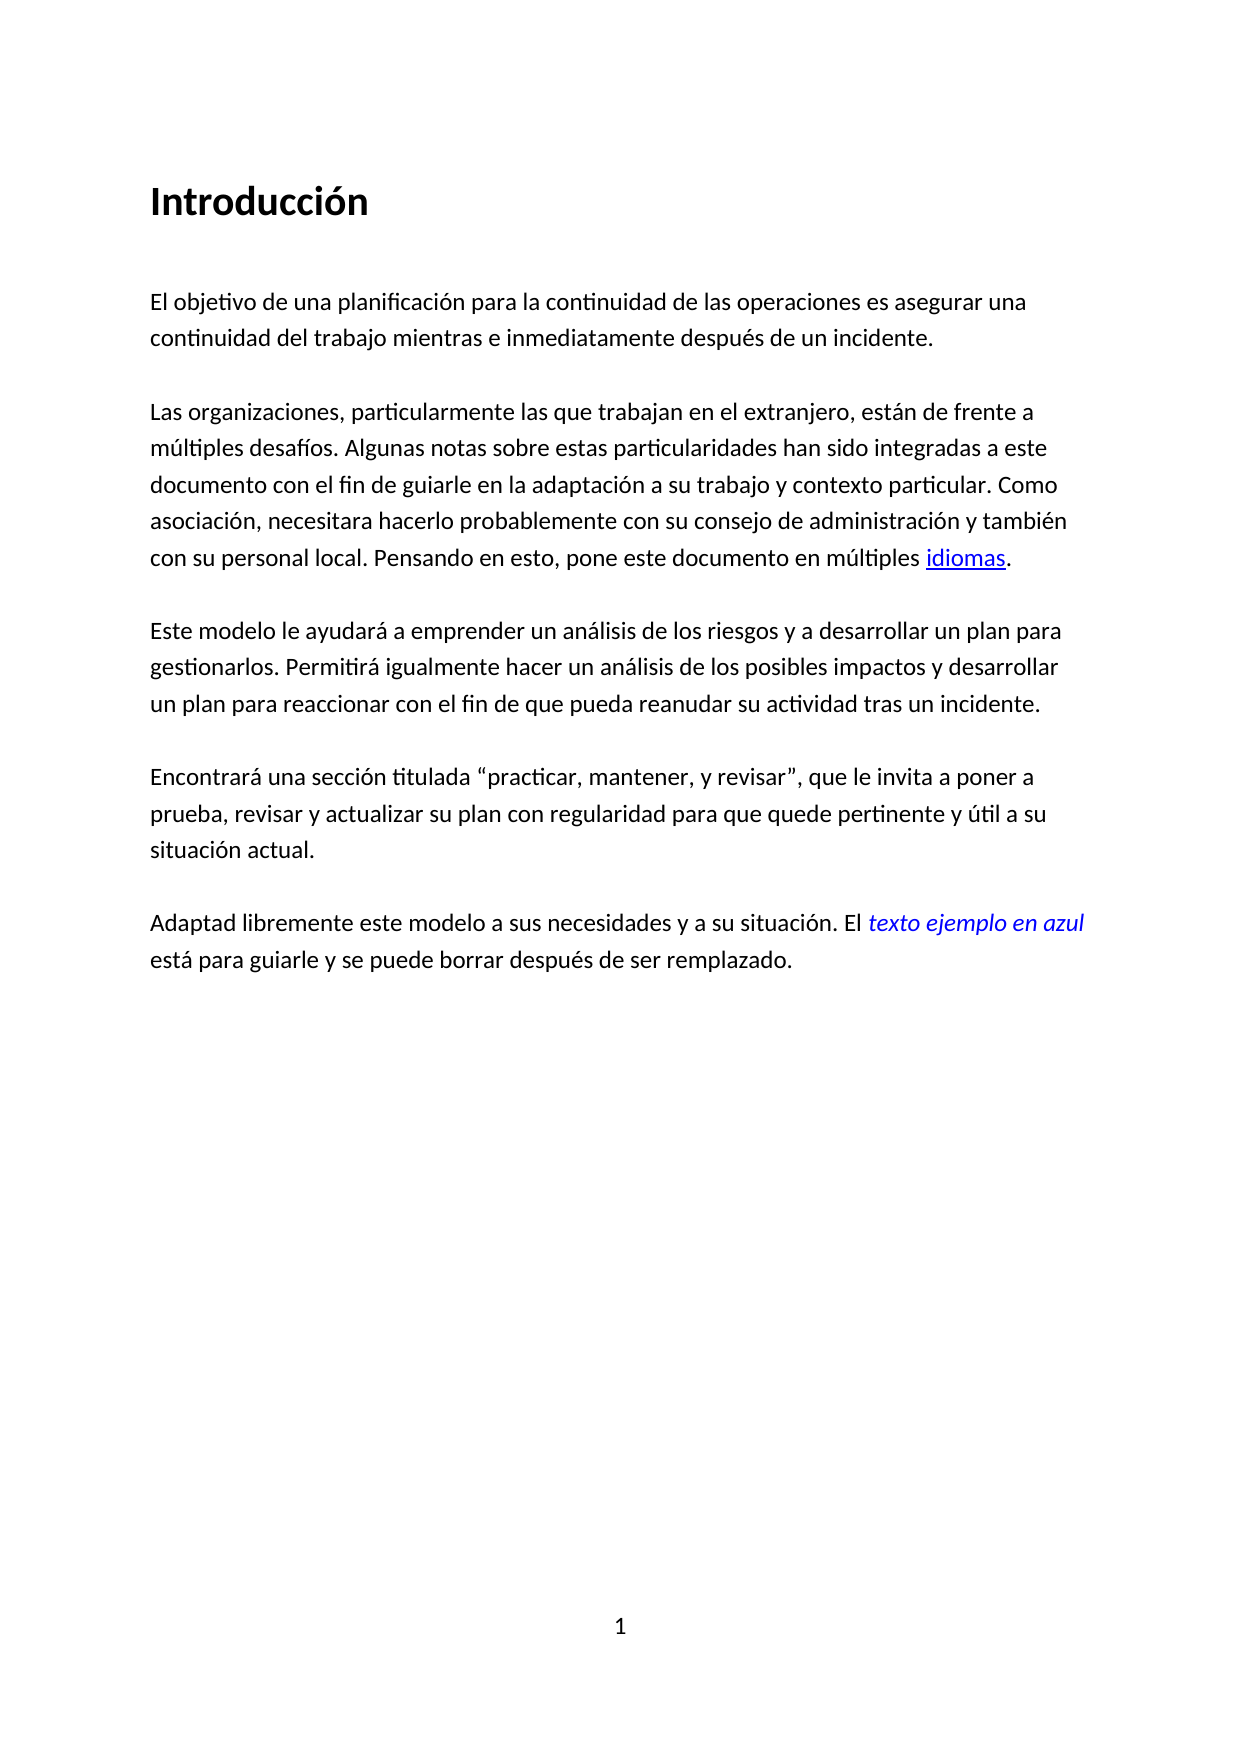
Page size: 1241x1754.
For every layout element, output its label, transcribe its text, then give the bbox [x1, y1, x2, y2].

text Este modelo le ayudará a emprender un análisis de los riesgos y a desarrollar un plan para gestionarlos. Permitirá igualmente hacer un análisis de los posibles impactos y desarrollar un plan para reaccionar con el fin de que pueda reanudar su actividad tras un incidente. [150, 615, 1090, 719]
text Encontrará una sección titulada “practicar, mantener, y revisar”, que le invita a poner a prueba, revisar y actualizar su plan con regularidad para que quede pertinente y útil a su situación actual. [150, 761, 1090, 865]
text Las organizaciones, particularmente las que trabajan en el extranjero, están de frente a múltiples desafíos. Algunas notas sobre estas particularidades han sido integradas a este documento con el fin de guiarle en la adaptación a su trabajo y contexto particular. Como asociación, necesitara hacerlo probablemente con su consejo de administración y también con su personal local. Pensando en esto, pone este documento en múltiples idiomas. [150, 396, 1090, 572]
text Adaptad libremente este modelo a sus necesidades y a su situación. El texto ejemplo en azul está para guiarle y se puede borrar después de ser remplazado. [150, 907, 1090, 974]
subtitle Introducción [150, 175, 1090, 226]
text El objetivo de una planificación para la continuidad de las operaciones es asegurar una continuidad del trabajo mientras e inmediatamente después de un incidente. [150, 286, 1090, 353]
